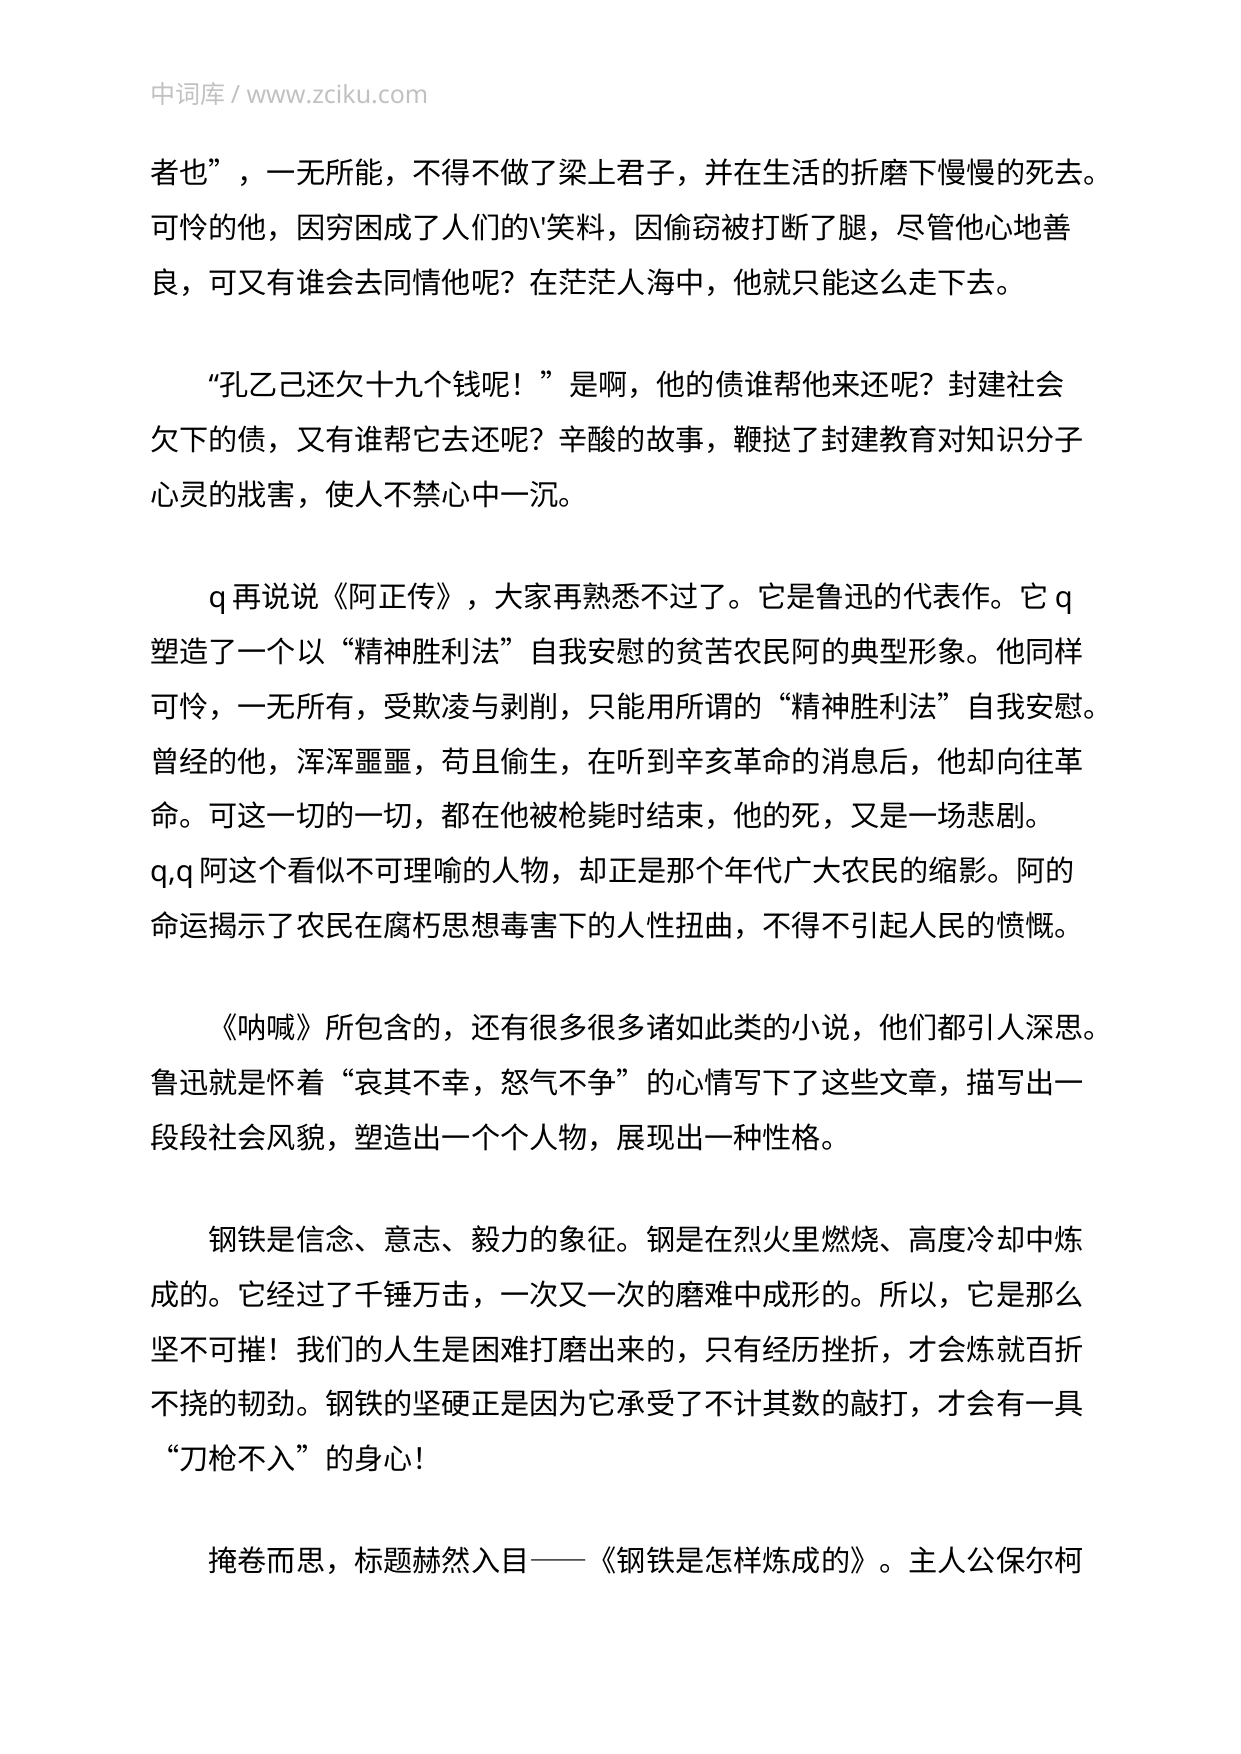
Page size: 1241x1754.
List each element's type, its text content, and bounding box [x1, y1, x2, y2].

text 钢铁是信念、意志、毅力的象征。钢是在烈火里燃烧、高度冷却中炼成的。它经过了千锤万击，一次又一次的磨难中成形的。所以，它是那么坚不可摧！我们的人生是困难打磨出来的，只有经历挫折，才会炼就百折不挠的韧劲。钢铁的坚硬正是因为它承受了不计其数的敲打，才会有一具“刀枪不入”的身心！ [150, 1216, 1090, 1478]
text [150, 150, 1090, 302]
text “孔乙己还欠十九个钱呢！”是啊，他的债谁帮他来还呢？封建社会欠下的债，又有谁帮它去还呢？辛酸的故事，鞭挞了封建教育对知识分子心灵的戕害，使人不禁心中一沉。 [150, 362, 1090, 514]
text q再说说《阿正传》，大家再熟悉不过了。它是鲁迅的代表作。它q塑造了一个以“精神胜利法”自我安慰的贫苦农民阿的典型形象。他同样可怜，一无所有，受欺凌与剥削，只能用所谓的“精神胜利法”自我安慰。曾经的他，浑浑噩噩，苟且偷生，在听到辛亥革命的消息后，他却向往革命。可这一切的一切，都在他被枪毙时结束，他的死，又是一场悲剧。q,q阿这个看似不可理喻的人物，却正是那个年代广大农民的缩影。阿的命运揭示了农民在腐朽思想毒害下的人性扭曲，不得不引起人民的愤慨。 [150, 573, 1090, 945]
text 《呐喊》所包含的，还有很多很多诸如此类的小说，他们都引人深思。鲁迅就是怀着“哀其不幸，怒气不争”的心情写下了这些文章，描写出一段段社会风貌，塑造出一个个人物，展现出一种性格。 [150, 1005, 1090, 1157]
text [150, 1538, 1090, 1580]
